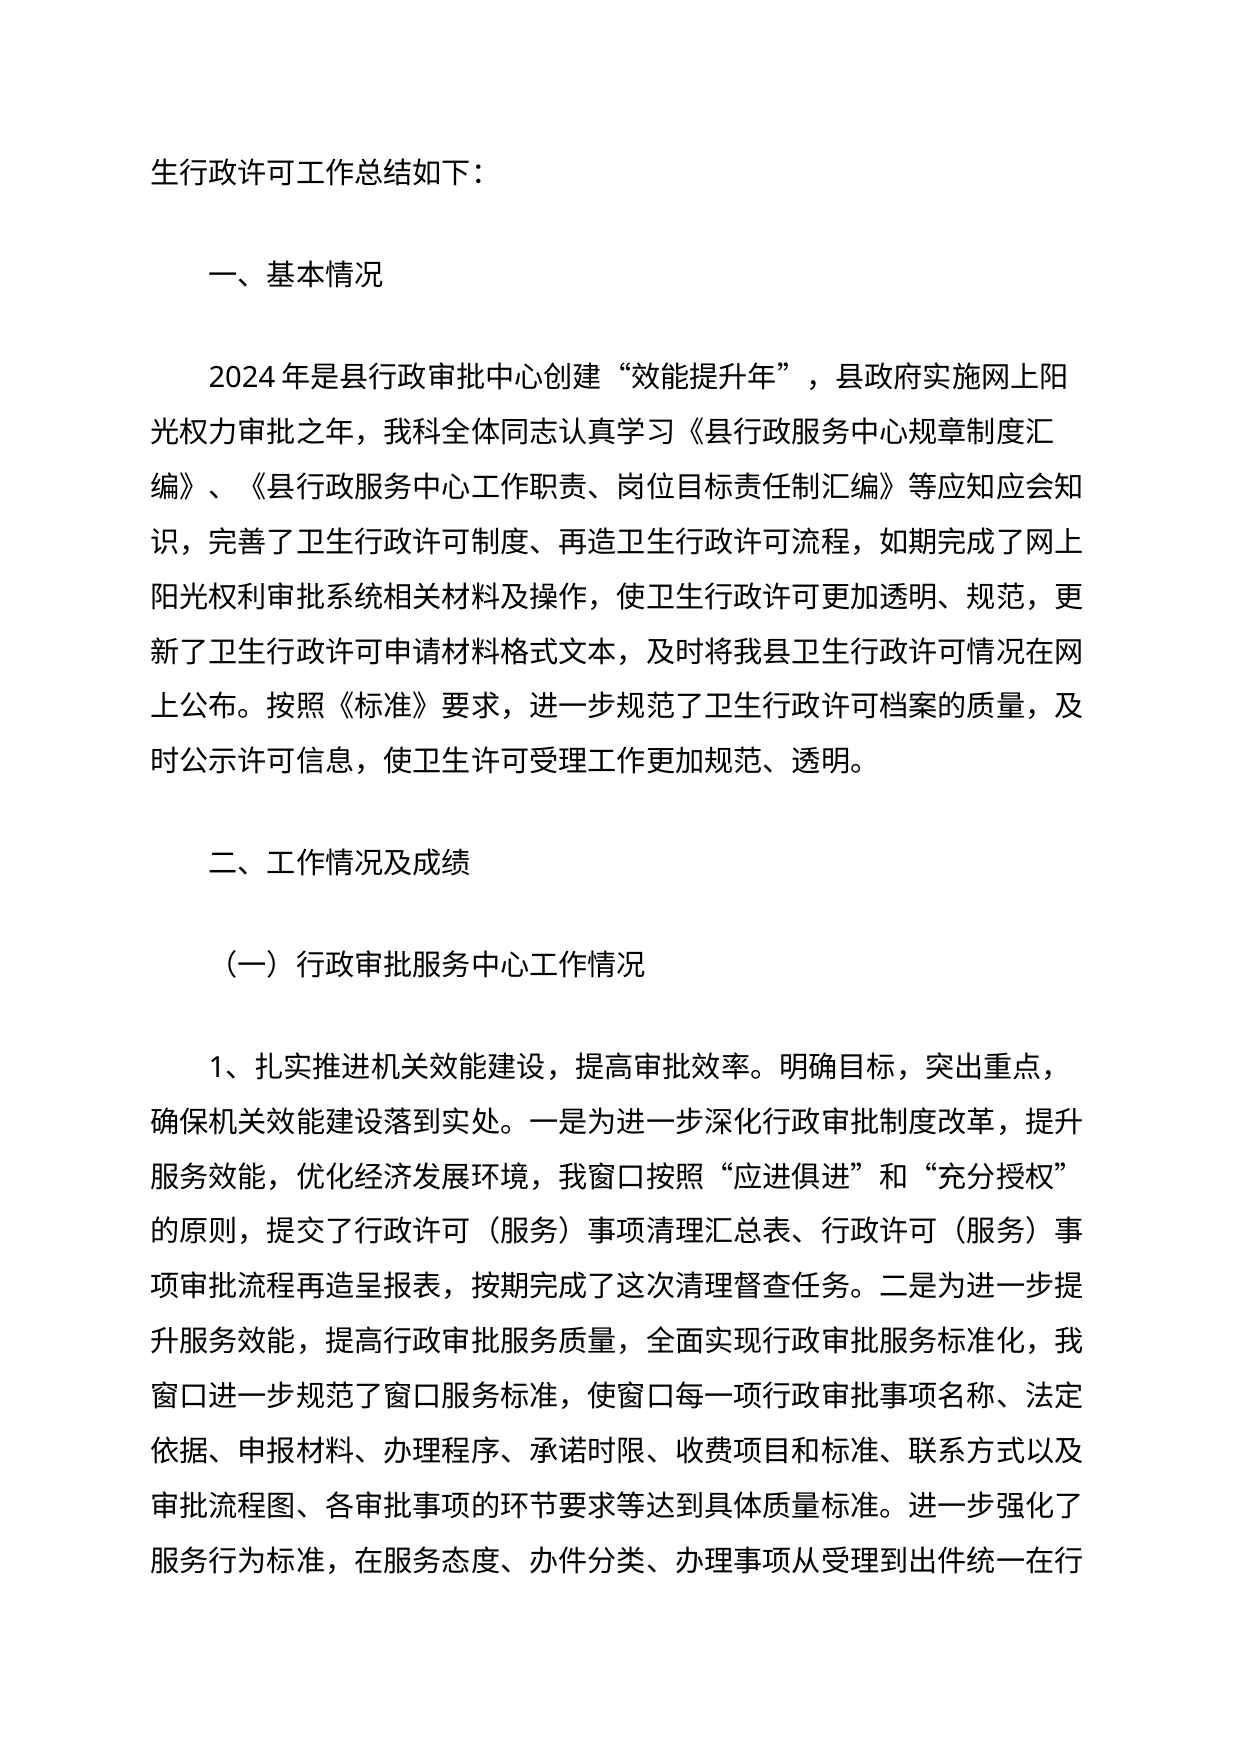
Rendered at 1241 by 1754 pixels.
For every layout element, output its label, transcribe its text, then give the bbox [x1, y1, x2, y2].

text 二、工作情况及成绩 [150, 840, 1090, 882]
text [150, 1043, 1090, 1580]
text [150, 150, 1090, 192]
text 一、基本情况 [150, 252, 1090, 294]
text 2024年是县行政审批中心创建“效能提升年”，县政府实施网上阳光权力审批之年，我科全体同志认真学习《县行政服务中心规章制度汇编》、《县行政服务中心工作职责、岗位目标责任制汇编》等应知应会知识，完善了卫生行政许可制度、再造卫生行政许可流程，如期完成了网上阳光权利审批系统相关材料及操作，使卫生行政许可更加透明、规范，更新了卫生行政许可申请材料格式文本，及时将我县卫生行政许可情况在网上公布。按照《标准》要求，进一步规范了卫生行政许可档案的质量，及时公示许可信息，使卫生许可受理工作更加规范、透明。 [150, 353, 1090, 780]
text （一）行政审批服务中心工作情况 [150, 941, 1090, 984]
